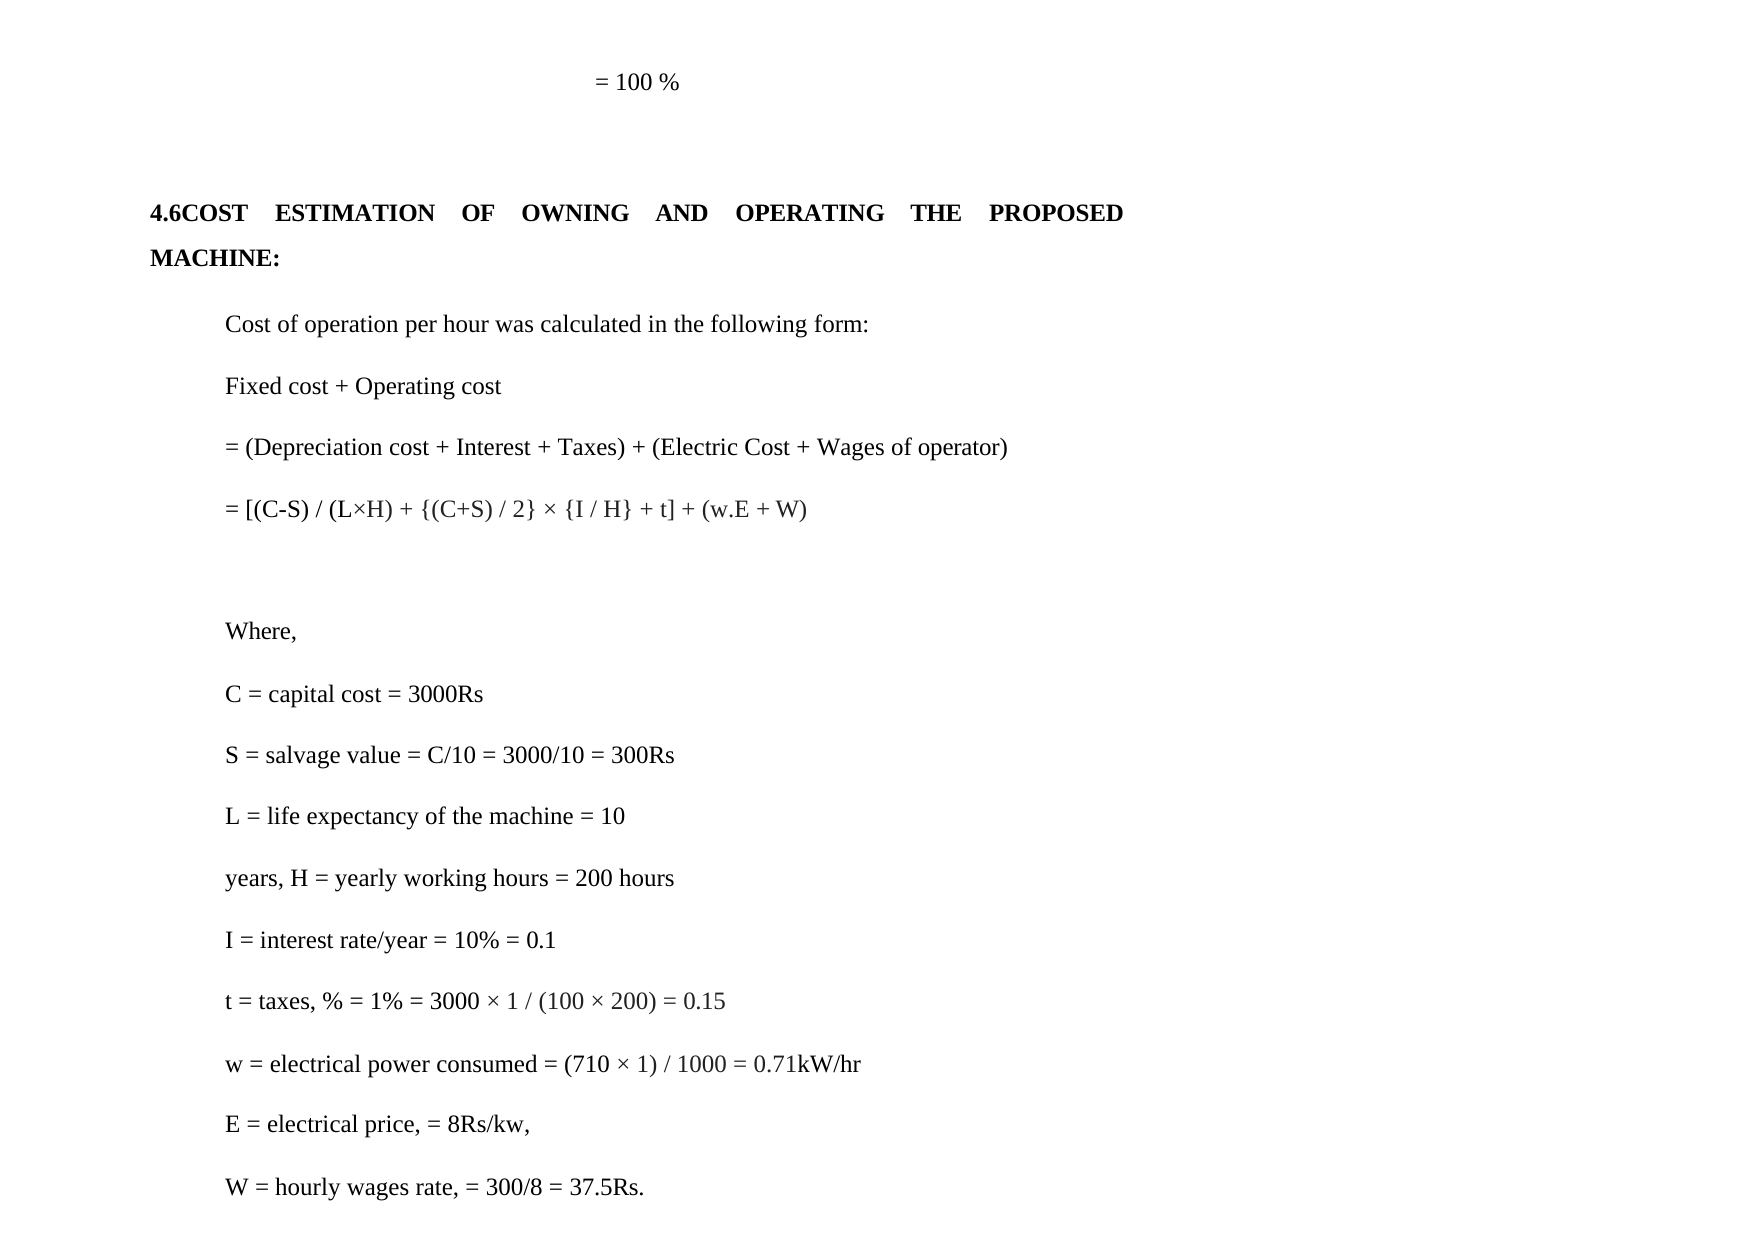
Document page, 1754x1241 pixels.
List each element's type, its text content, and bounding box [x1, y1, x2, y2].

text Where, [225, 616, 1503, 645]
text = 100 % [158, 67, 1117, 96]
text Cost of operation per hour was calculated in the following form: Fixed cost + Operating cost [225, 309, 870, 400]
text W = hourly wages rate, = 300/8 = 37.5Rs. [225, 1172, 1503, 1201]
text S = salvage value = C/10 = 3000/10 = 300Rs L = life expectancy of the machine = 10 years, H = yearly working hours = 200 hours [225, 740, 690, 892]
subtitle COST ESTIMATION OF OWNING AND OPERATING THE PROPOSED MACHINE: [150, 198, 1125, 272]
text = [(C-S) / (L×H) + {(C+S) / 2} × {I / H} + t] + (w.E + W) [225, 494, 1503, 523]
text I = interest rate/year = 10% = 0.1 [225, 926, 1503, 954]
text C = capital cost = 3000Rs [225, 679, 1503, 707]
text = (Depreciation cost + Interest + Taxes) + (Electric Cost + Wages of operator) [225, 433, 1503, 461]
text t = taxes, % = 1% = 3000 × 1 / (100 × 200) = 0.15 [225, 986, 1503, 1015]
text w = electrical power consumed = (710 × 1) / 1000 = 0.71kW/hr E = electrical price, = 8Rs/kw, [225, 1049, 870, 1138]
